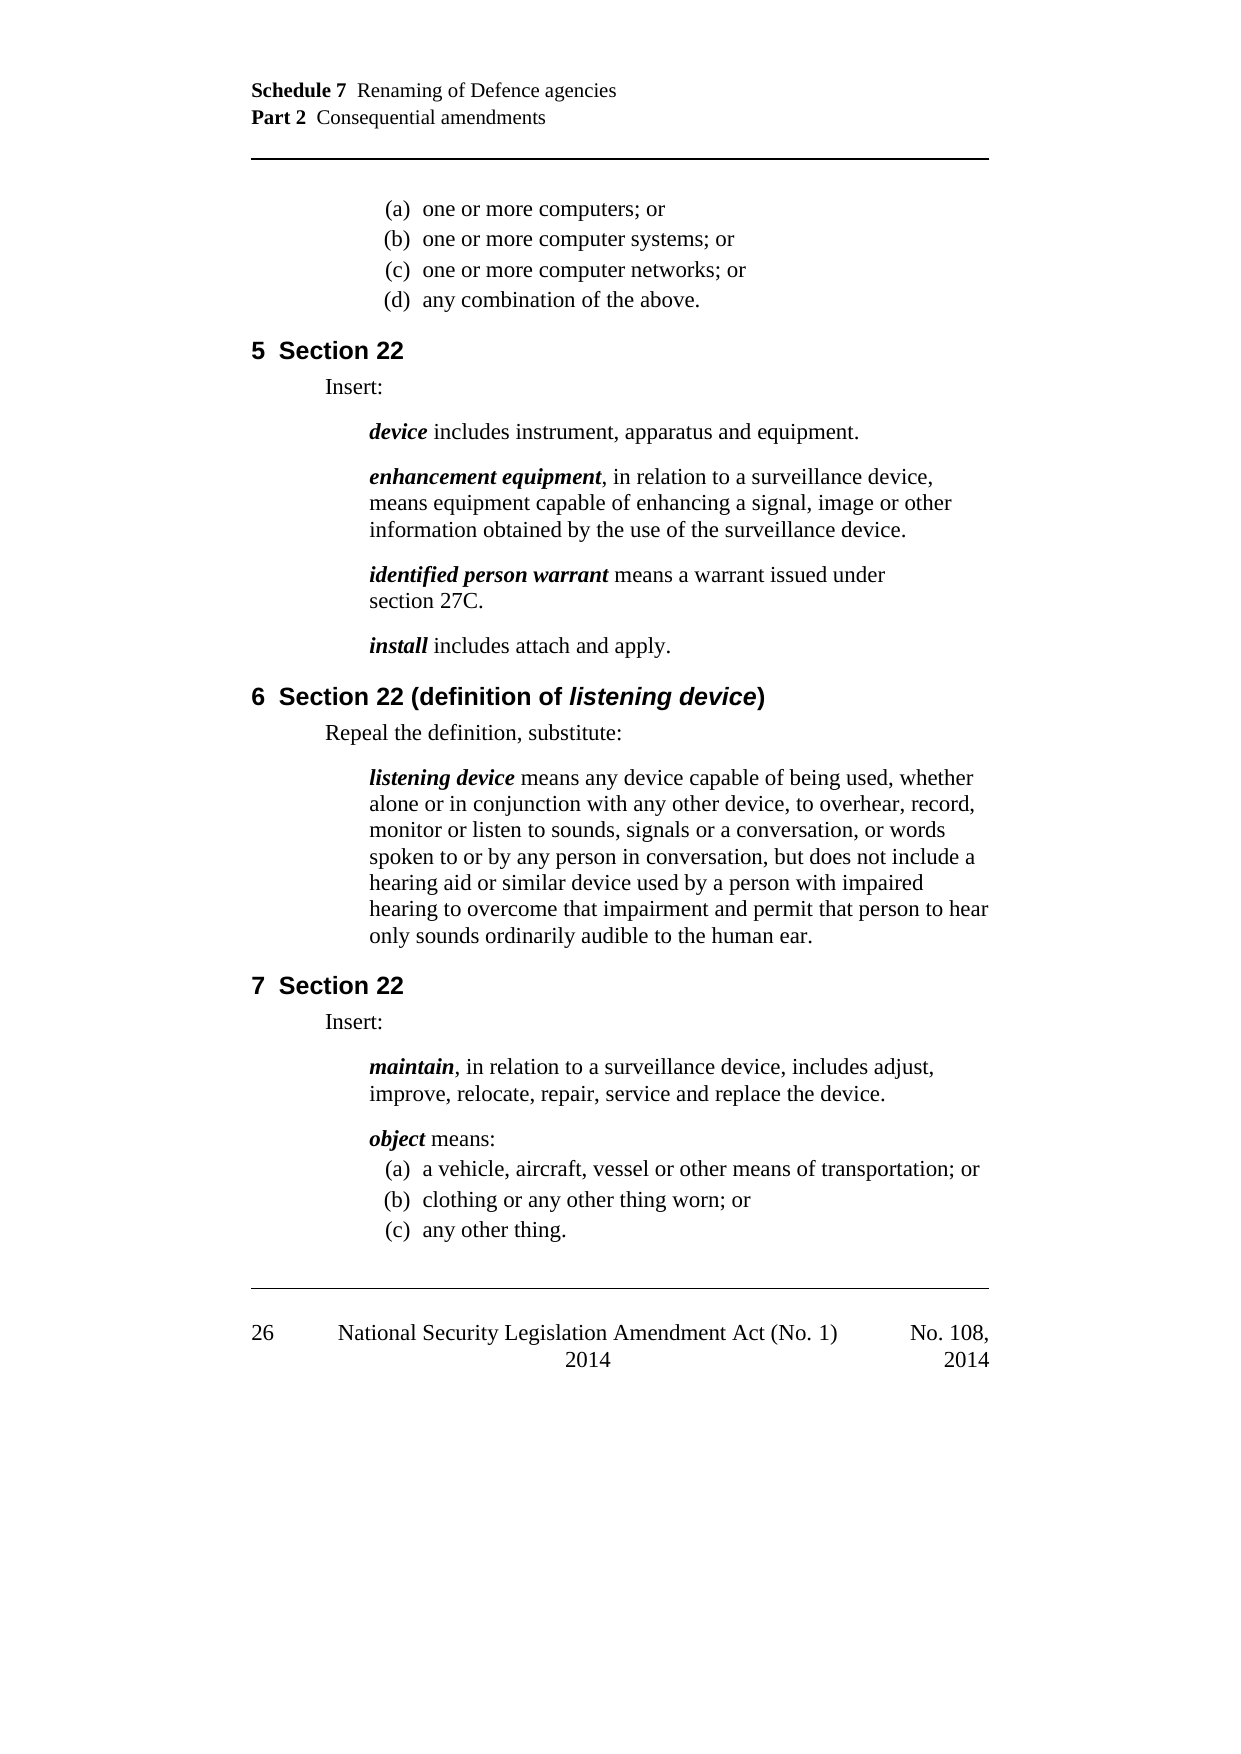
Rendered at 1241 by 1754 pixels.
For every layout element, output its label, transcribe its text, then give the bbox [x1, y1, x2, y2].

text (b) one or more computer systems; or [251, 225, 989, 252]
text Repeal the definition, substitute: [325, 719, 989, 745]
text device includes instrument, apparatus and equipment. [369, 418, 989, 444]
text identified person warrant means a warrant issued under section 27C. [369, 561, 989, 613]
text (a) a vehicle, aircraft, vessel or other means of transportation; or [251, 1155, 989, 1182]
text object means: [369, 1125, 989, 1151]
text listening device means any device capable of being used, whether alone or in conjunction with any other device, to overhear, record, monitor or listen to sounds, signals or a conversation, or words spoken to or by any person in conversation, but does not include a hearing aid or similar device used by a person with impaired hearing to overcome that impairment and permit that person to hear only sounds ordinarily audible to the human ear. [369, 764, 989, 948]
text enhancement equipment, in relation to a surveillance device, means equipment capable of enhancing a signal, image or other information obtained by the use of the surveillance device. [369, 463, 989, 542]
text (c) any other thing. [251, 1216, 989, 1243]
text Insert: [325, 373, 989, 399]
text (d) any combination of the above. [251, 286, 989, 313]
text 6 Section 22 (definition of listening device) [251, 682, 989, 710]
text (b) clothing or any other thing worn; or [251, 1186, 989, 1212]
text 7 Section 22 [251, 971, 989, 1000]
text Insert: [325, 1008, 989, 1034]
text maintain, in relation to a surveillance device, includes adjust, improve, relocate, repair, service and replace the device. [369, 1053, 989, 1106]
text (a) one or more computers; or [251, 195, 989, 221]
text install includes attach and apply. [369, 632, 989, 659]
text 5 Section 22 [251, 336, 989, 364]
text (c) one or more computer networks; or [251, 256, 989, 282]
